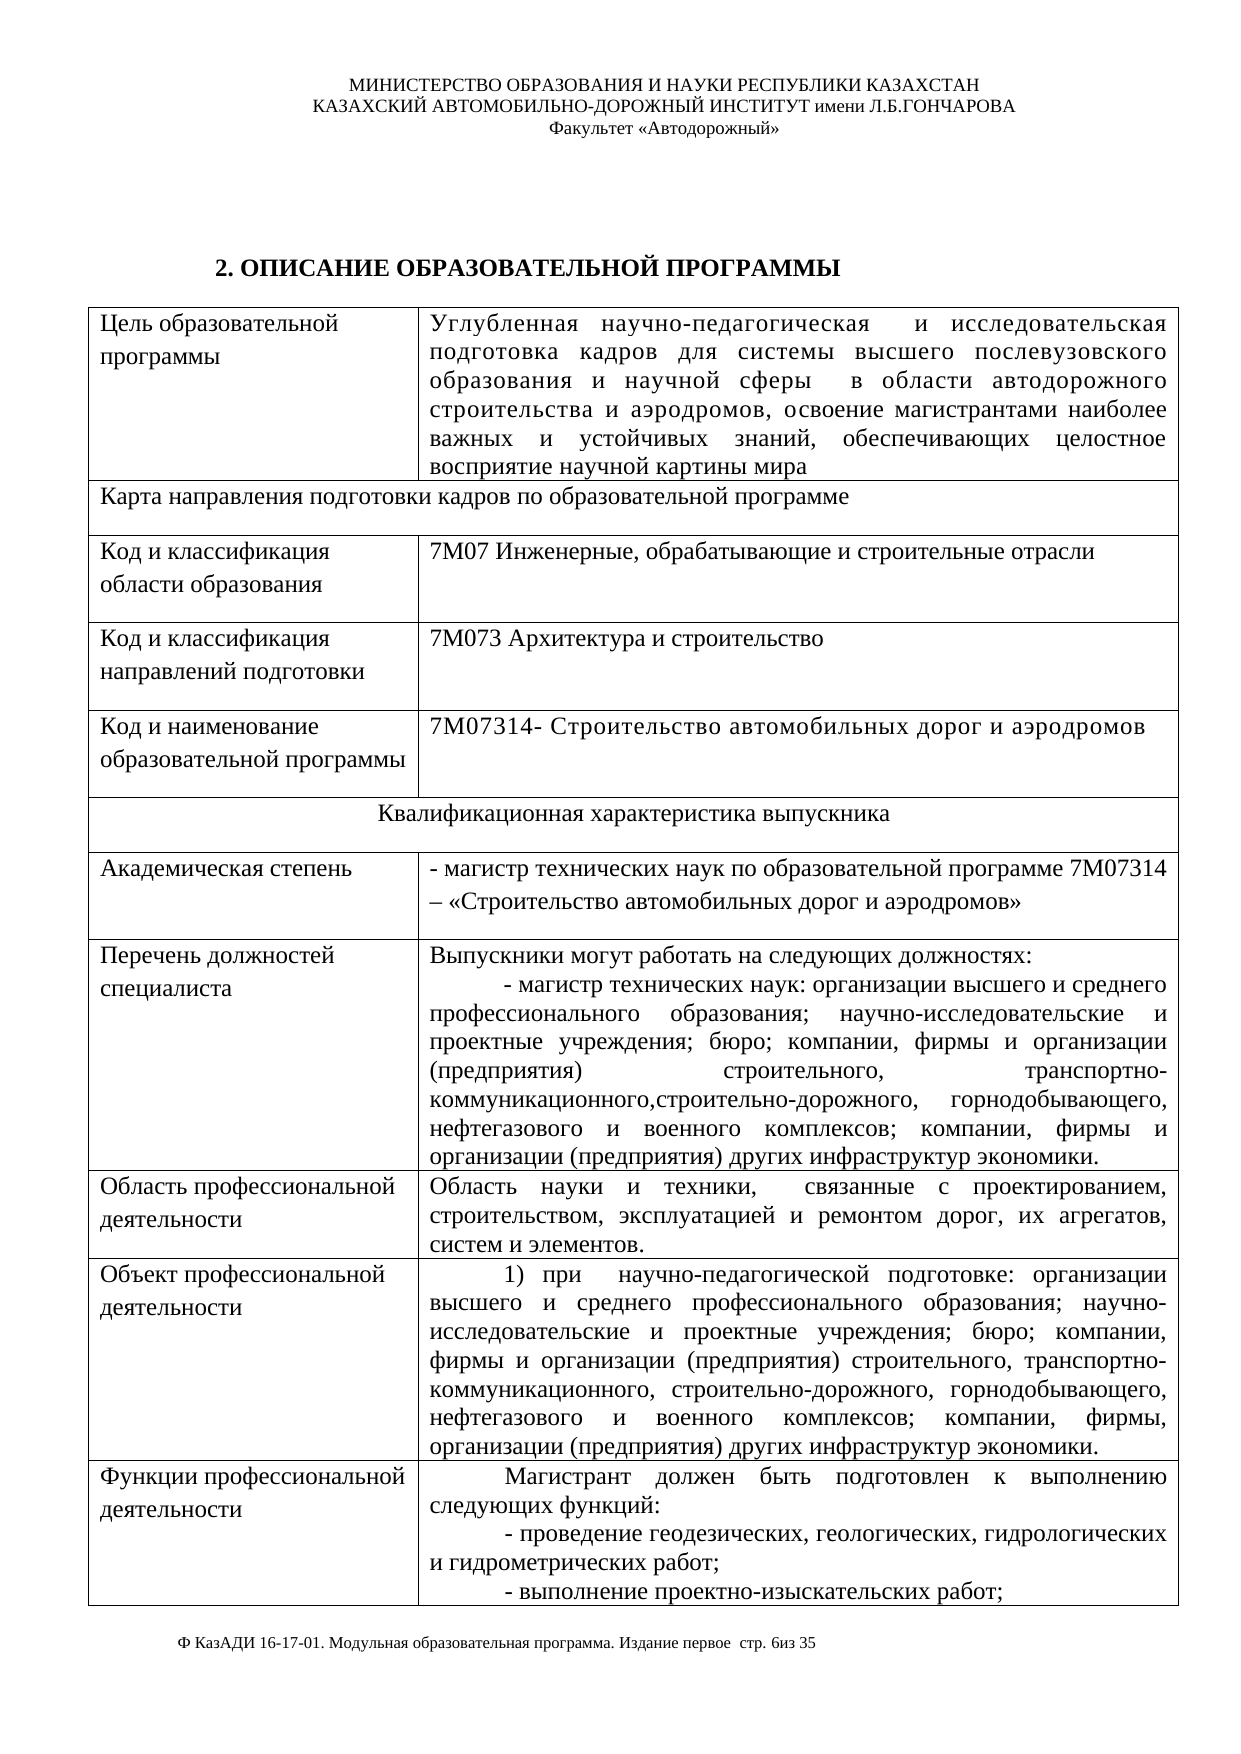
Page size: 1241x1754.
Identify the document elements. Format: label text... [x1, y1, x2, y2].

table_header Углубленная научно-педагогическая и исследовательская подготовка кадров для системы высшего послевузовского образования и научной сферы в области автодорожного строительства и аэродромов, освоение магистрантами наиболее важных и устойчивых знаний, обеспечивающих целостное восприятие научной картины мира [808, 308, 1178, 480]
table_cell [89, 1461, 418, 1605]
table_cell Объект профессиональной деятельности [89, 1259, 418, 1460]
table_cell 7М073 Архитектура и строительство [419, 623, 1178, 710]
table_cell Область науки и техники, связанные с проектированием, строительством, эксплуатацией и ремонтом дорог, их агрегатов, систем и элементов. [419, 1171, 1178, 1258]
table_cell Академическая степень [89, 853, 418, 939]
table_header Цель образовательной программы [89, 308, 418, 480]
table_cell Выпускники могут работать на следующих должностях: - магистр технических наук: организации высшего и среднего профессионального образования; научно-исследовательские и проектные учреждения; бюро; компании, фирмы и организации (предприятия) строительного, транспортно-коммуникационного,строительно-дорожного, горнодобывающего, нефтегазового и военного комплексов; компании, фирмы и организации (предприятия) других инфраструктур экономики. [419, 940, 1178, 1170]
table_cell Перечень должностей специалиста [89, 940, 418, 1170]
table_cell 1) при научно-педагогической подготовке: организации высшего и среднего профессионального образования; научно-исследовательские и проектные учреждения; бюро; компании, фирмы и организации (предприятия) строительного, транспортно-коммуникационного, строительно-дорожного, горнодобывающего, нефтегазового и военного комплексов; компании, фирмы, организации (предприятия) других инфраструктур экономики. [419, 1259, 1178, 1460]
table_cell Квалификационная характеристика выпускника [89, 798, 1178, 852]
table_cell 7М07314- Строительство автомобильных дорог и аэродромов [419, 711, 1178, 797]
table_cell Код и классификация области образования [89, 536, 418, 622]
text 2. ОПИСАНИЕ ОБРАЗОВАТЕЛЬНОЙ ПРОГРАММЫ [215, 253, 1152, 282]
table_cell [419, 1461, 1178, 1605]
table_cell Область профессиональной деятельности [89, 1171, 418, 1258]
table_cell Карта направления подготовки кадров по образовательной программе [89, 481, 1178, 535]
table_cell - магистр технических наук по образовательной программе 7М07314 – «Строительство автомобильных дорог и аэродромов» [419, 853, 1178, 939]
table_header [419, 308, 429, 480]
table_cell Код и классификация направлений подготовки [89, 623, 418, 710]
table_cell 7М07 Инженерные, обрабатывающие и строительные отрасли [419, 536, 1178, 622]
table_cell Код и наименование образовательной программы [89, 711, 418, 797]
